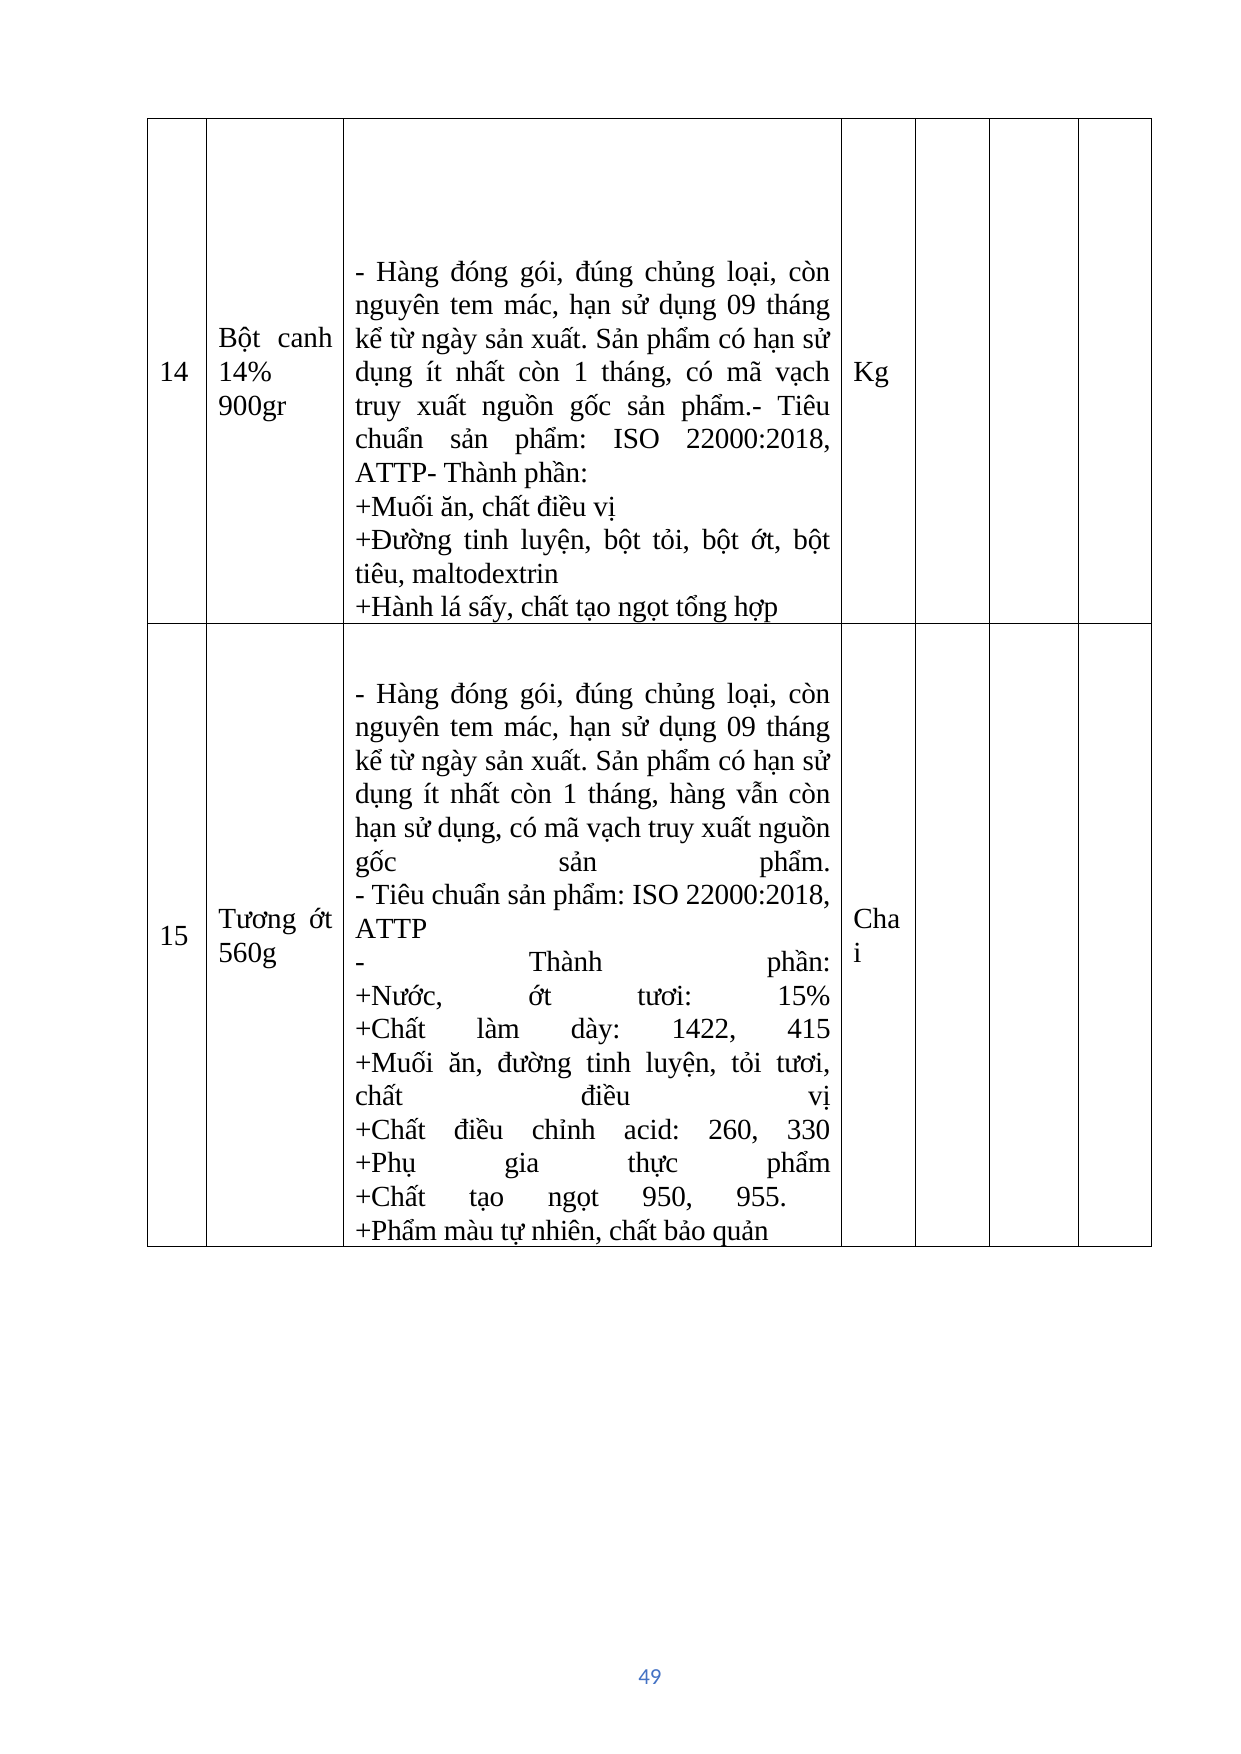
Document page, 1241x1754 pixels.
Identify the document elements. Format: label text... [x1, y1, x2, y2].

table_cell [916, 119, 989, 623]
table_cell [990, 624, 1078, 1246]
table_cell - Hàng đóng gói, đúng chủng loại, còn nguyên tem mác, hạn sử dụng 09 tháng kể từ ngày sản xuất. Sản phẩm có hạn sử dụng ít nhất còn 1 tháng, có mã vạch truy xuất nguồn gốc sản phẩm.- Tiêu chuẩn sản phẩm: ISO 22000:2018, ATTP- Thành phần: +Muối ăn, chất điều vị +Đường tinh luyện, bột tỏi, bột ớt, bột tiêu, maltodextrin +Hành lá sấy, chất tạo ngọt tổng hợp [344, 119, 841, 623]
table_cell Tương ớt 560g [207, 624, 343, 1246]
table_cell [1079, 119, 1151, 623]
table_cell Bột canh 14% 900gr [207, 119, 343, 623]
table_cell Kg [842, 119, 915, 623]
table_cell - Hàng đóng gói, đúng chủng loại, còn nguyên tem mác, hạn sử dụng 09 tháng kể từ ngày sản xuất. Sản phẩm có hạn sử dụng ít nhất còn 1 tháng, hàng vẫn còn hạn sử dụng, có mã vạch truy xuất nguồn gốc sản phẩm. - Tiêu chuẩn sản phẩm: ISO 22000:2018, ATTP - Thành phần: +Nước, ớt tươi: 15% +Chất làm dày: 1422, 415 +Muối ăn, đường tinh luyện, tỏi tươi, chất điều vị +Chất điều chỉnh acid: 260, 330 +Phụ gia thực phẩm +Chất tạo ngọt 950, 955. +Phẩm màu tự nhiên, chất bảo quản [344, 624, 841, 1246]
table_cell [916, 624, 989, 1246]
table_cell 14 [148, 119, 206, 623]
table_cell [1079, 624, 1151, 1246]
table_cell [990, 119, 1078, 623]
table_cell Chai [842, 624, 915, 1246]
table_cell 15 [148, 624, 206, 1246]
